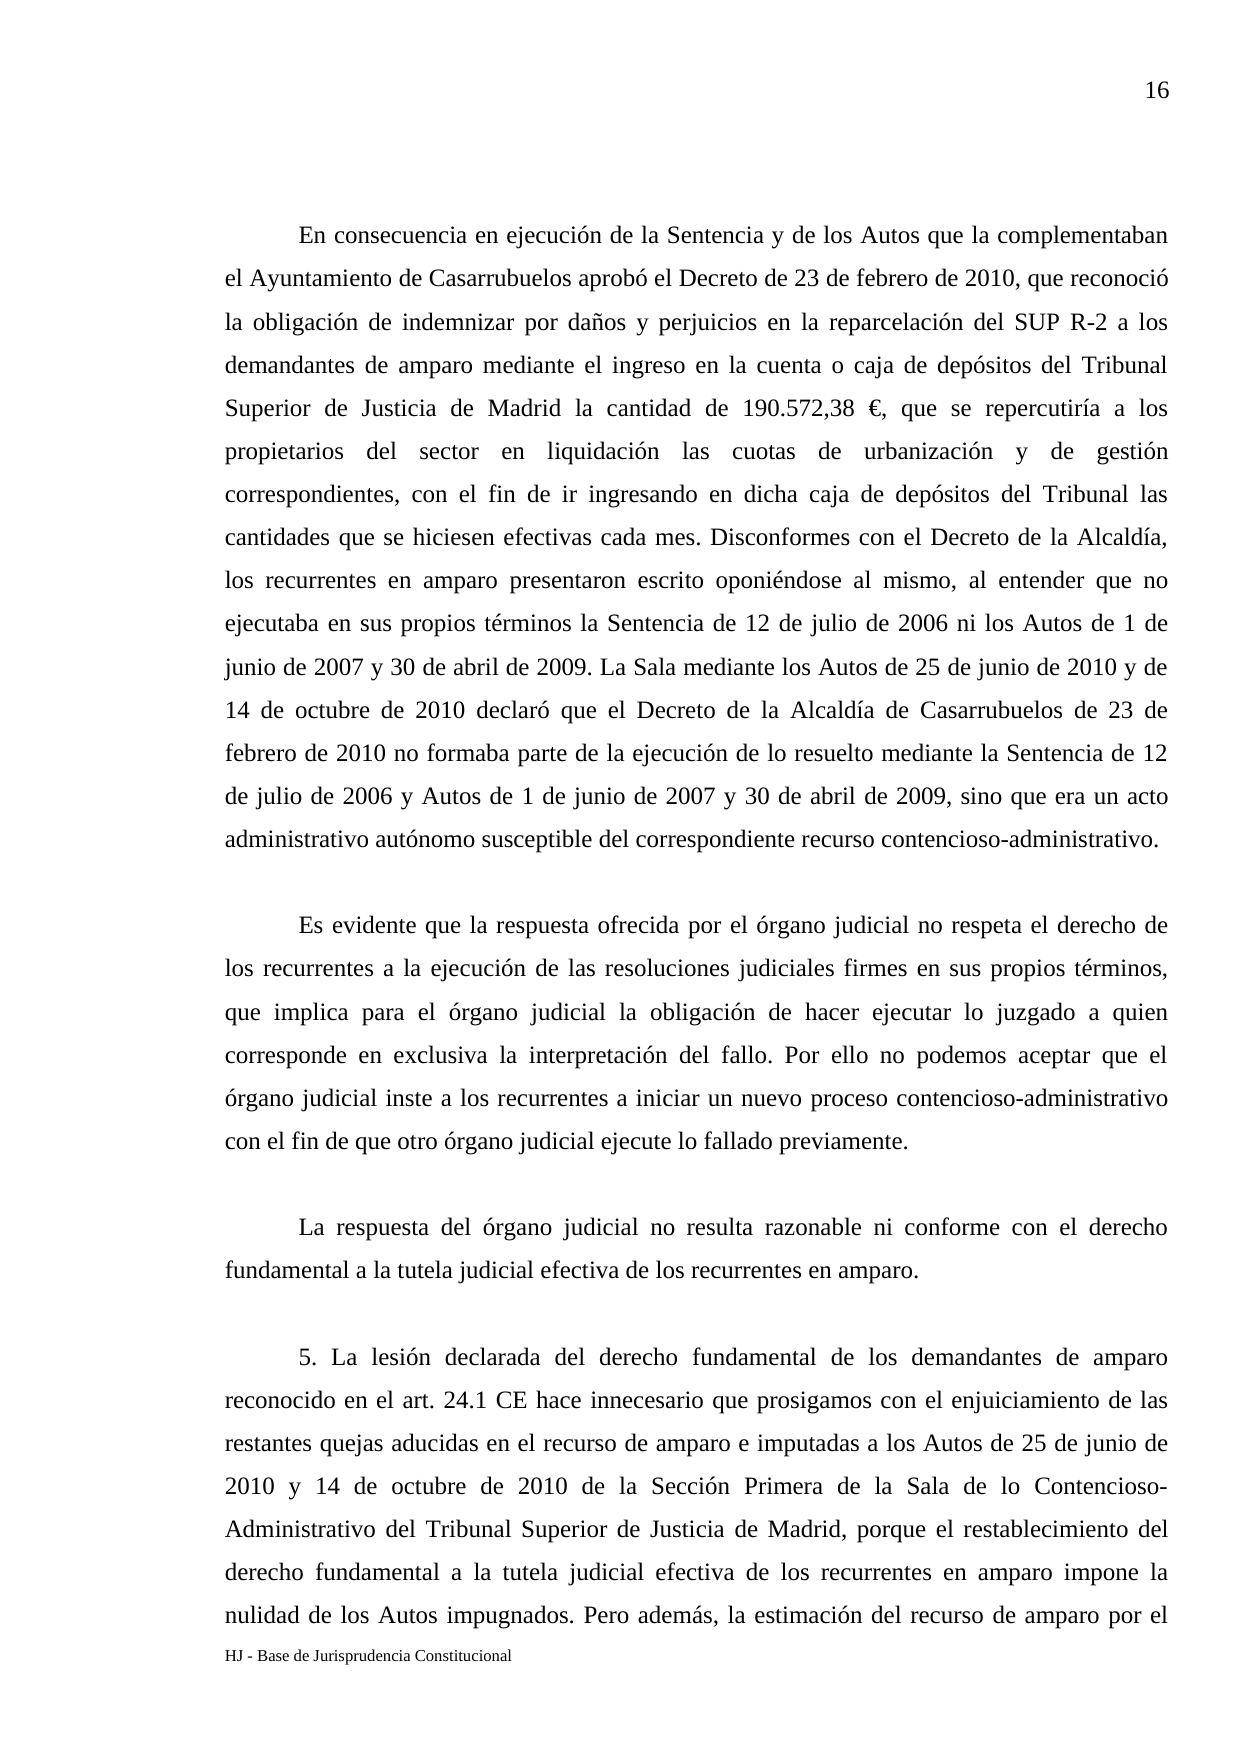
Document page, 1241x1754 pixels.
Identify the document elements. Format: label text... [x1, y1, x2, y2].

text Es evidente que la respuesta ofrecida por el órgano judicial no respeta el derecho de los recurrentes a la ejecución de las resoluciones judiciales firmes en sus propios términos, que implica para el órgano judicial la obligación de hacer ejecutar lo juzgado a quien corresponde en exclusiva la interpretación del fallo. Por ello no podemos aceptar que el órgano judicial inste a los recurrentes a iniciar un nuevo proceso contencioso-administrativo con el fin de que otro órgano judicial ejecute lo fallado previamente. [224, 910, 1169, 1155]
text En consecuencia en ejecución de la Sentencia y de los Autos que la complementaban el Ayuntamiento de Casarrubuelos aprobó el Decreto de 23 de febrero de 2010, que reconoció la obligación de indemnizar por daños y perjuicios en la reparcelación del SUP R-2 a los demandantes de amparo mediante el ingreso en la cuenta o caja de depósitos del Tribunal Superior de Justicia de Madrid la cantidad de 190.572,38 €, que se repercutiría a los propietarios del sector en liquidación las cuotas de urbanización y de gestión correspondientes, con el fin de ir ingresando en dicha caja de depósitos del Tribunal las cantidades que se hiciesen efectivas cada mes. Disconformes con el Decreto de la Alcaldía, los recurrentes en amparo presentaron escrito oponiéndose al mismo, al entender que no ejecutaba en sus propios términos la Sentencia de 12 de julio de 2006 ni los Autos de 1 de junio de 2007 y 30 de abril de 2009. La Sala mediante los Autos de 25 de junio de 2010 y de 14 de octubre de 2010 declaró que el Decreto de la Alcaldía de Casarrubuelos de 23 de febrero de 2010 no formaba parte de la ejecución de lo resuelto mediante la Sentencia de 12 de julio de 2006 y Autos de 1 de junio de 2007 y 30 de abril de 2009, sino que era un acto administrativo autónomo susceptible del correspondiente recurso contencioso-administrativo. [224, 220, 1169, 853]
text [224, 1342, 1169, 1629]
text La respuesta del órgano judicial no resulta razonable ni conforme con el derecho fundamental a la tutela judicial efectiva de los recurrentes en amparo. [224, 1212, 1169, 1284]
